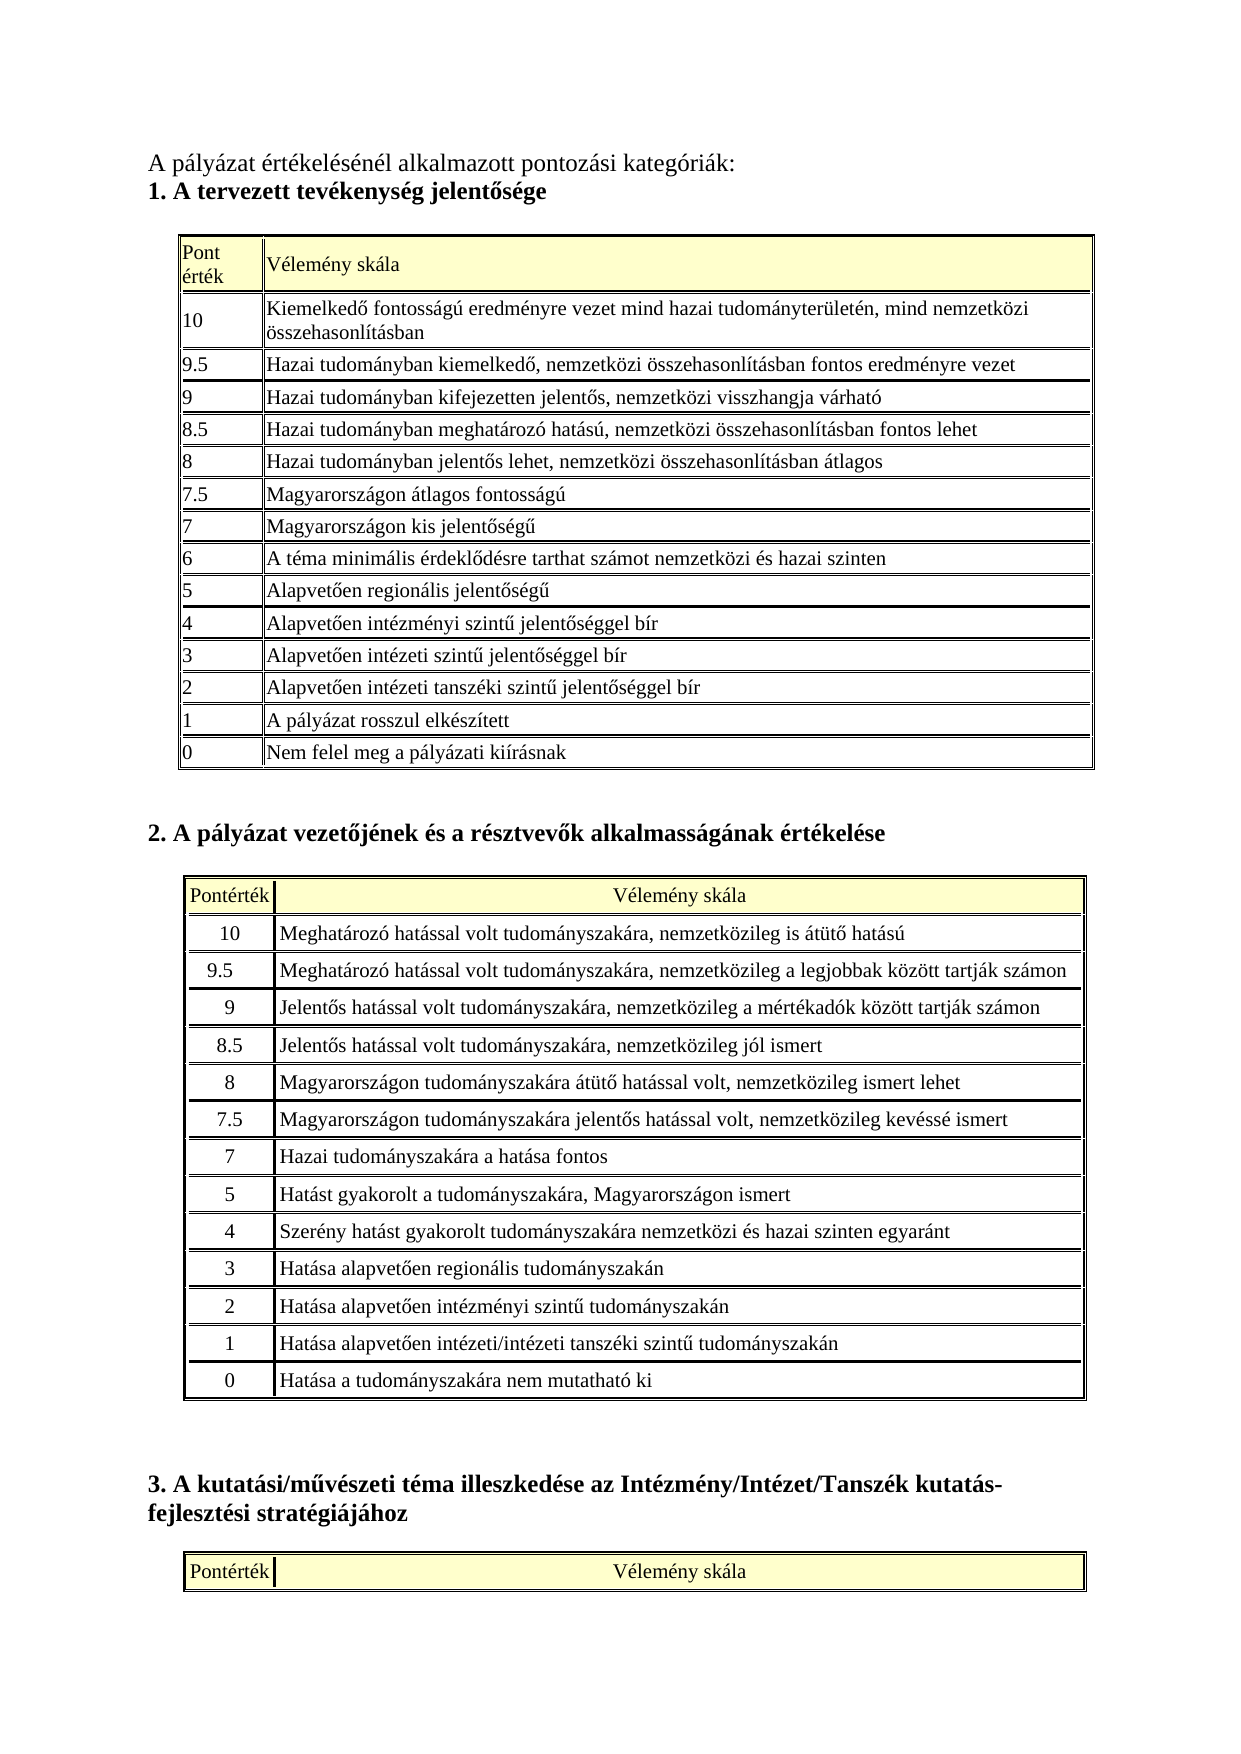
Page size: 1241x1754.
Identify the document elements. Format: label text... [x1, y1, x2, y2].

table_cell Hazai tudományban meghatározó hatású, nemzetközi összehasonlításban fontos lehet [265, 411, 1092, 443]
table_cell Magyarországon tudományszakára átütő hatással volt, nemzetközileg ismert lehet [274, 1062, 1085, 1099]
text tervezett tevékenység jelentősége [148, 176, 1093, 205]
text 2. A pályázat vezetőjének és a résztvevők alkalmasságának értékelése [148, 818, 1093, 846]
table_cell Hatása alapvetően intézményi szintű tudományszakán [276, 1285, 1084, 1323]
table_cell 1 [179, 702, 263, 734]
table_cell Alapvetően intézeti tanszéki szintű jelentőséggel bír [265, 670, 1092, 702]
table_cell 0 [186, 1360, 274, 1397]
table_cell 9.5 [179, 347, 263, 379]
table_cell 8 [181, 444, 262, 476]
table_cell 7.5 [186, 1099, 273, 1136]
table_cell Hatása alapvetően regionális tudományszakán [276, 1248, 1084, 1285]
table_cell 9 [181, 379, 262, 411]
table_cell A téma minimális érdeklődésre tarthat számot nemzetközi és hazai szinten [265, 540, 1092, 573]
text kutatási/művészeti téma illeszkedése az Intézmény/Intézet/Tanszék kutatás-fejlesztési stratégiájához [148, 1469, 1093, 1527]
table_cell 8.5 [186, 1024, 273, 1062]
table_cell 10 [181, 290, 262, 347]
table_cell 3 [186, 1248, 273, 1285]
table_cell 9.5 [185, 950, 274, 987]
table_cell 6 [181, 540, 262, 573]
table_cell Meghatározó hatással volt tudományszakára, nemzetközileg a legjobbak között tartják számon [274, 950, 1085, 987]
table_cell 7 [181, 508, 262, 540]
table_cell Hazai tudományban kiemelkedő, nemzetközi összehasonlításban fontos eredményre vezet [264, 347, 1093, 379]
table_cell 7.5 [179, 476, 263, 508]
table_header Vélemény skála [274, 879, 1083, 912]
table_cell Hazai tudományban kifejezetten jelentős, nemzetközi visszhangja várható [265, 379, 1092, 411]
table_cell Meghatározó hatással volt tudományszakára, nemzetközileg is átütő hatású [276, 913, 1084, 950]
table_cell 1 [185, 1323, 274, 1360]
table_cell A pályázat rosszul elkészített [264, 702, 1093, 734]
table_cell Jelentős hatással volt tudományszakára, nemzetközileg a mértékadók között tartják számon [276, 987, 1083, 1024]
table_cell Szerény hatást gyakorolt tudományszakára nemzetközi és hazai szinten egyaránt [274, 1211, 1085, 1248]
table_cell Alapvetően intézményi szintű jelentőséggel bír [265, 605, 1092, 637]
table_cell Alapvetően regionális jelentőségű [264, 573, 1093, 605]
table_cell Hatást gyakorolt a tudományszakára, Magyarországon ismert [276, 1174, 1084, 1211]
table_cell Magyarországon átlagos fontosságú [264, 476, 1093, 508]
table_cell Magyarországon kis jelentőségű [265, 508, 1092, 540]
table_cell 4 [185, 1211, 274, 1248]
table_cell Hazai tudományszakára a hatása fontos [276, 1136, 1084, 1173]
table_cell 2 [186, 1285, 273, 1323]
table_cell 0 [181, 734, 263, 766]
table_header Vélemény skála [274, 1555, 1083, 1588]
table_cell Hatása alapvetően intézeti/intézeti tanszéki szintű tudományszakán [274, 1323, 1085, 1360]
table_cell 8.5 [181, 411, 262, 443]
table_cell Magyarországon tudományszakára jelentős hatással volt, nemzetközileg kevéssé ismert [276, 1099, 1083, 1136]
table_cell 3 [181, 637, 262, 669]
table_header Pontérték [186, 1555, 274, 1588]
table_cell 5 [179, 573, 263, 605]
table_cell 5 [186, 1174, 273, 1211]
table_cell 8 [185, 1062, 274, 1099]
table_header Vélemény skála [264, 237, 1092, 290]
text A pályázat értékelésénél alkalmazott pontozási kategóriák: [148, 148, 1093, 176]
table_cell 2 [181, 670, 262, 702]
table_header Pontérték [186, 879, 274, 912]
table_cell 7 [186, 1136, 273, 1173]
table_header Pont érték [181, 237, 263, 290]
table_cell Kiemelkedő fontosságú eredményre vezet mind hazai tudományterületén, mind nemzetközi összehasonlításban [265, 290, 1092, 347]
table_cell Nem felel meg a pályázati kiírásnak [264, 734, 1092, 766]
table_cell 10 [186, 913, 273, 950]
table_cell 4 [181, 605, 262, 637]
table_cell Hatása a tudományszakára nem mutatható ki [274, 1360, 1083, 1397]
table_cell Hazai tudományban jelentős lehet, nemzetközi összehasonlításban átlagos [265, 444, 1092, 476]
table_cell Alapvetően intézeti szintű jelentőséggel bír [265, 637, 1092, 669]
table_cell Jelentős hatással volt tudományszakára, nemzetközileg jól ismert [276, 1024, 1084, 1062]
table_cell 9 [186, 987, 273, 1024]
